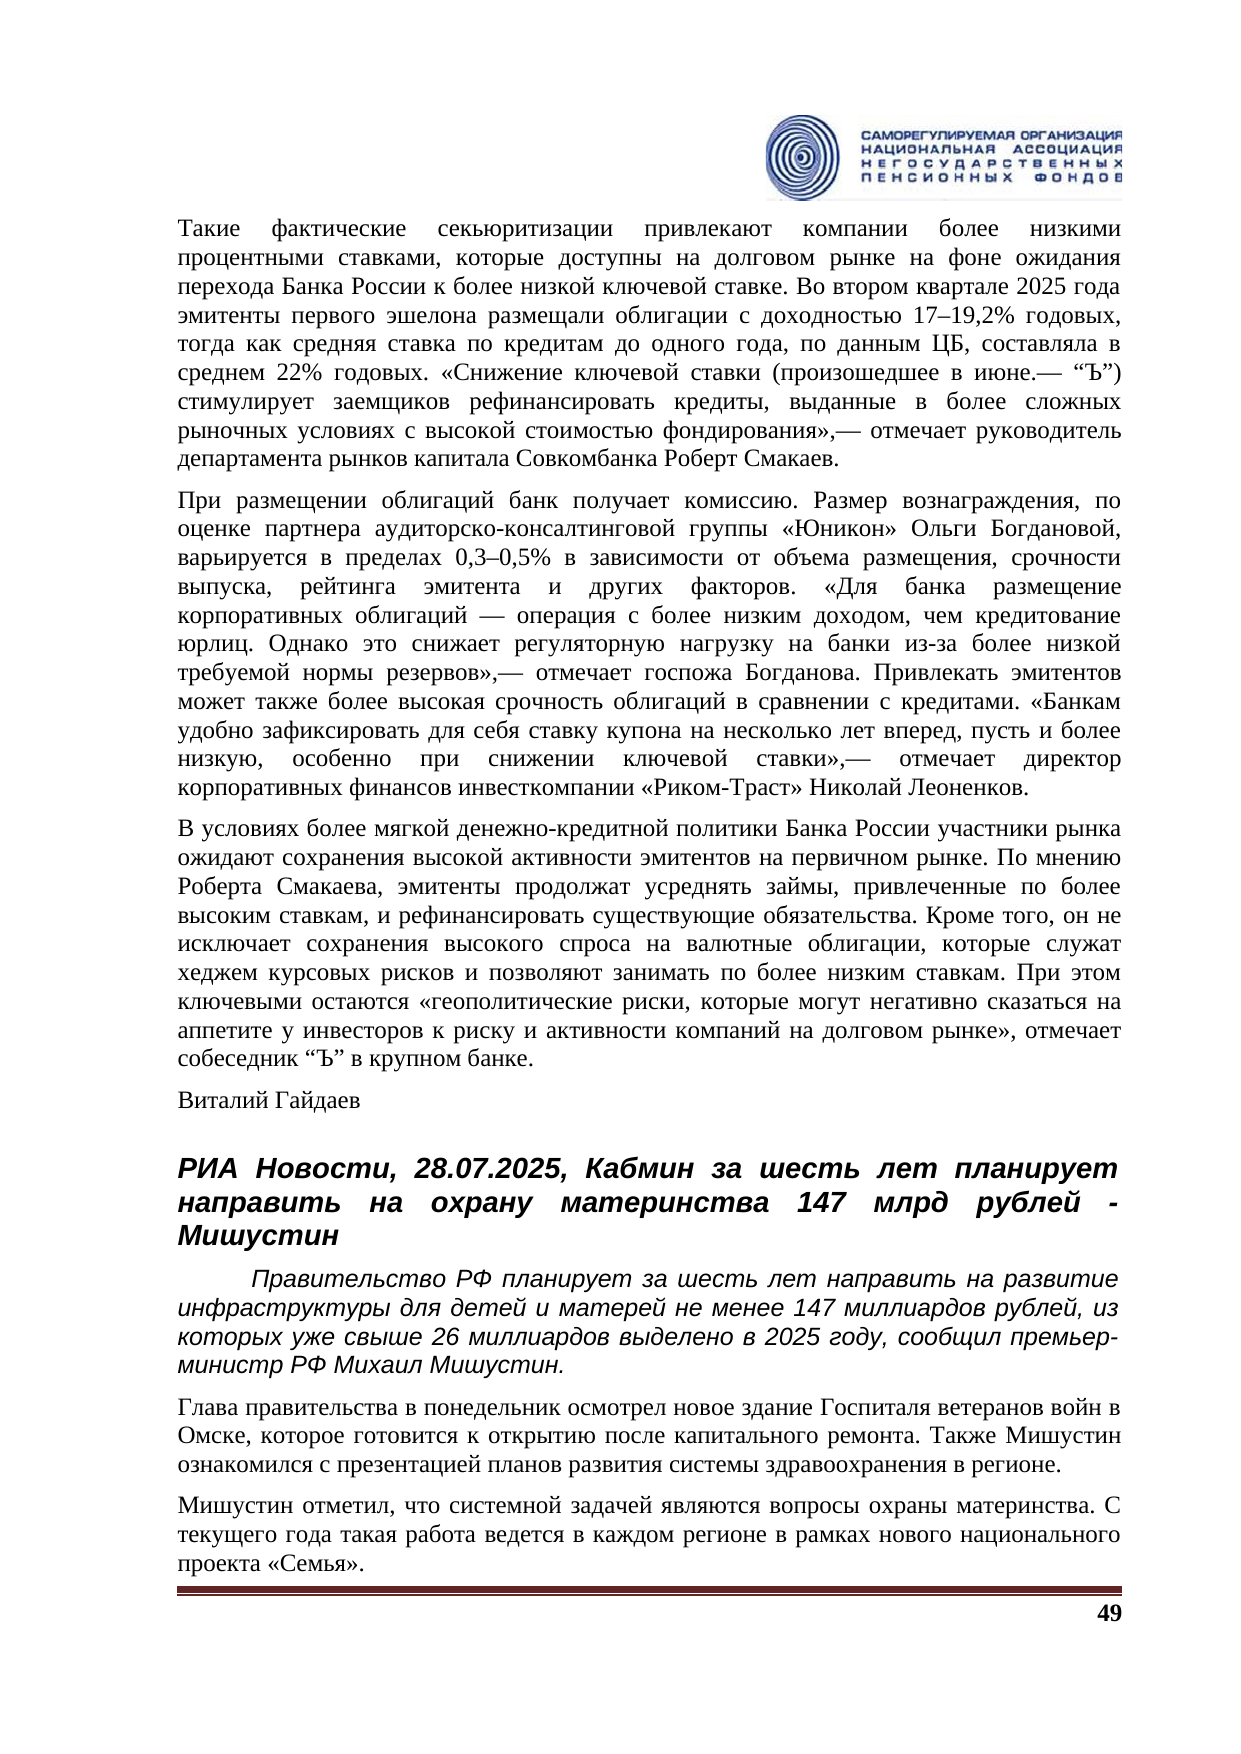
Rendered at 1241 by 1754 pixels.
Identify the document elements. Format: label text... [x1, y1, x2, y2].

text Такие фактические секьюритизации привлекают компании более низкими процентными ставками, которые доступны на долговом рынке на фоне ожидания перехода Банка России к более низкой ключевой ставке. Во втором квартале 2025 года эмитенты первого эшелона размещали облигации с доходностью 17–19,2% годовых, тогда как средняя ставка по кредитам до одного года, по данным ЦБ, составляла в среднем 22% годовых. «Снижение ключевой ставки (произошедшее в июне.— “Ъ”) стимулирует заемщиков рефинансировать кредиты, выданные в более сложных рыночных условиях с высокой стоимостью фондирования»,— отмечает руководитель департамента рынков капитала Совкомбанка Роберт Смакаев. [177, 213, 1122, 472]
text Глава правительства в понедельник осмотрел новое здание Госпиталя ветеранов войн в Омске, которое готовится к открытию после капитального ремонта. Также Мишустин ознакомился с презентацией планов развития системы здравоохранения в регионе. [177, 1392, 1122, 1478]
subtitle РИА Новости, 28.07.2025, Кабмин за шесть лет планирует направить на охрану материнства 147 млрд рублей - Мишустин [177, 1151, 1122, 1252]
picture [765, 115, 1123, 201]
subtitle Правительство РФ планирует за шесть лет направить на развитие инфраструктуры для детей и матерей не менее 147 миллиардов рублей, из которых уже свыше 26 миллиардов выделено в 2025 году, сообщил премьер-министр РФ Михаил Мишустин. [177, 1264, 1122, 1379]
text Мишустин отметил, что системной задачей являются вопросы охраны материнства. С текущего года такая работа ведется в каждом регионе в рамках нового национального проекта «Семья». [177, 1490, 1122, 1577]
text При размещении облигаций банк получает комиссию. Размер вознаграждения, по оценке партнера аудиторско-консалтинговой группы «Юникон» Ольги Богдановой, варьируется в пределах 0,3–0,5% в зависимости от объема размещения, срочности выпуска, рейтинга эмитента и других факторов. «Для банка размещение корпоративных облигаций — операция с более низким доходом, чем кредитование юрлиц. Однако это снижает регуляторную нагрузку на банки из-за более низкой требуемой нормы резервов»,— отмечает госпожа Богданова. Привлекать эмитентов может также более высокая срочность облигаций в сравнении с кредитами. «Банкам удобно зафиксировать для себя ставку купона на несколько лет вперед, пусть и более низкую, особенно при снижении ключевой ставки»,— отмечает директор корпоративных финансов инвесткомпании «Риком-Траст» Николай Леоненков. [177, 485, 1122, 801]
text Виталий Гайдаев [177, 1085, 1122, 1113]
text В условиях более мягкой денежно-кредитной политики Банка России участники рынка ожидают сохранения высокой активности эмитентов на первичном рынке. По мнению Роберта Смакаева, эмитенты продолжат усреднять займы, привлеченные по более высоким ставкам, и рефинансировать существующие обязательства. Кроме того, он не исключает сохранения высокого спроса на валютные облигации, которые служат хеджем курсовых рисков и позволяют занимать по более низким ставкам. При этом ключевыми остаются «геополитические риски, которые могут негативно сказаться на аппетите у инвесторов к риску и активности компаний на долговом рынке», отмечает собеседник “Ъ” в крупном банке. [177, 813, 1122, 1072]
